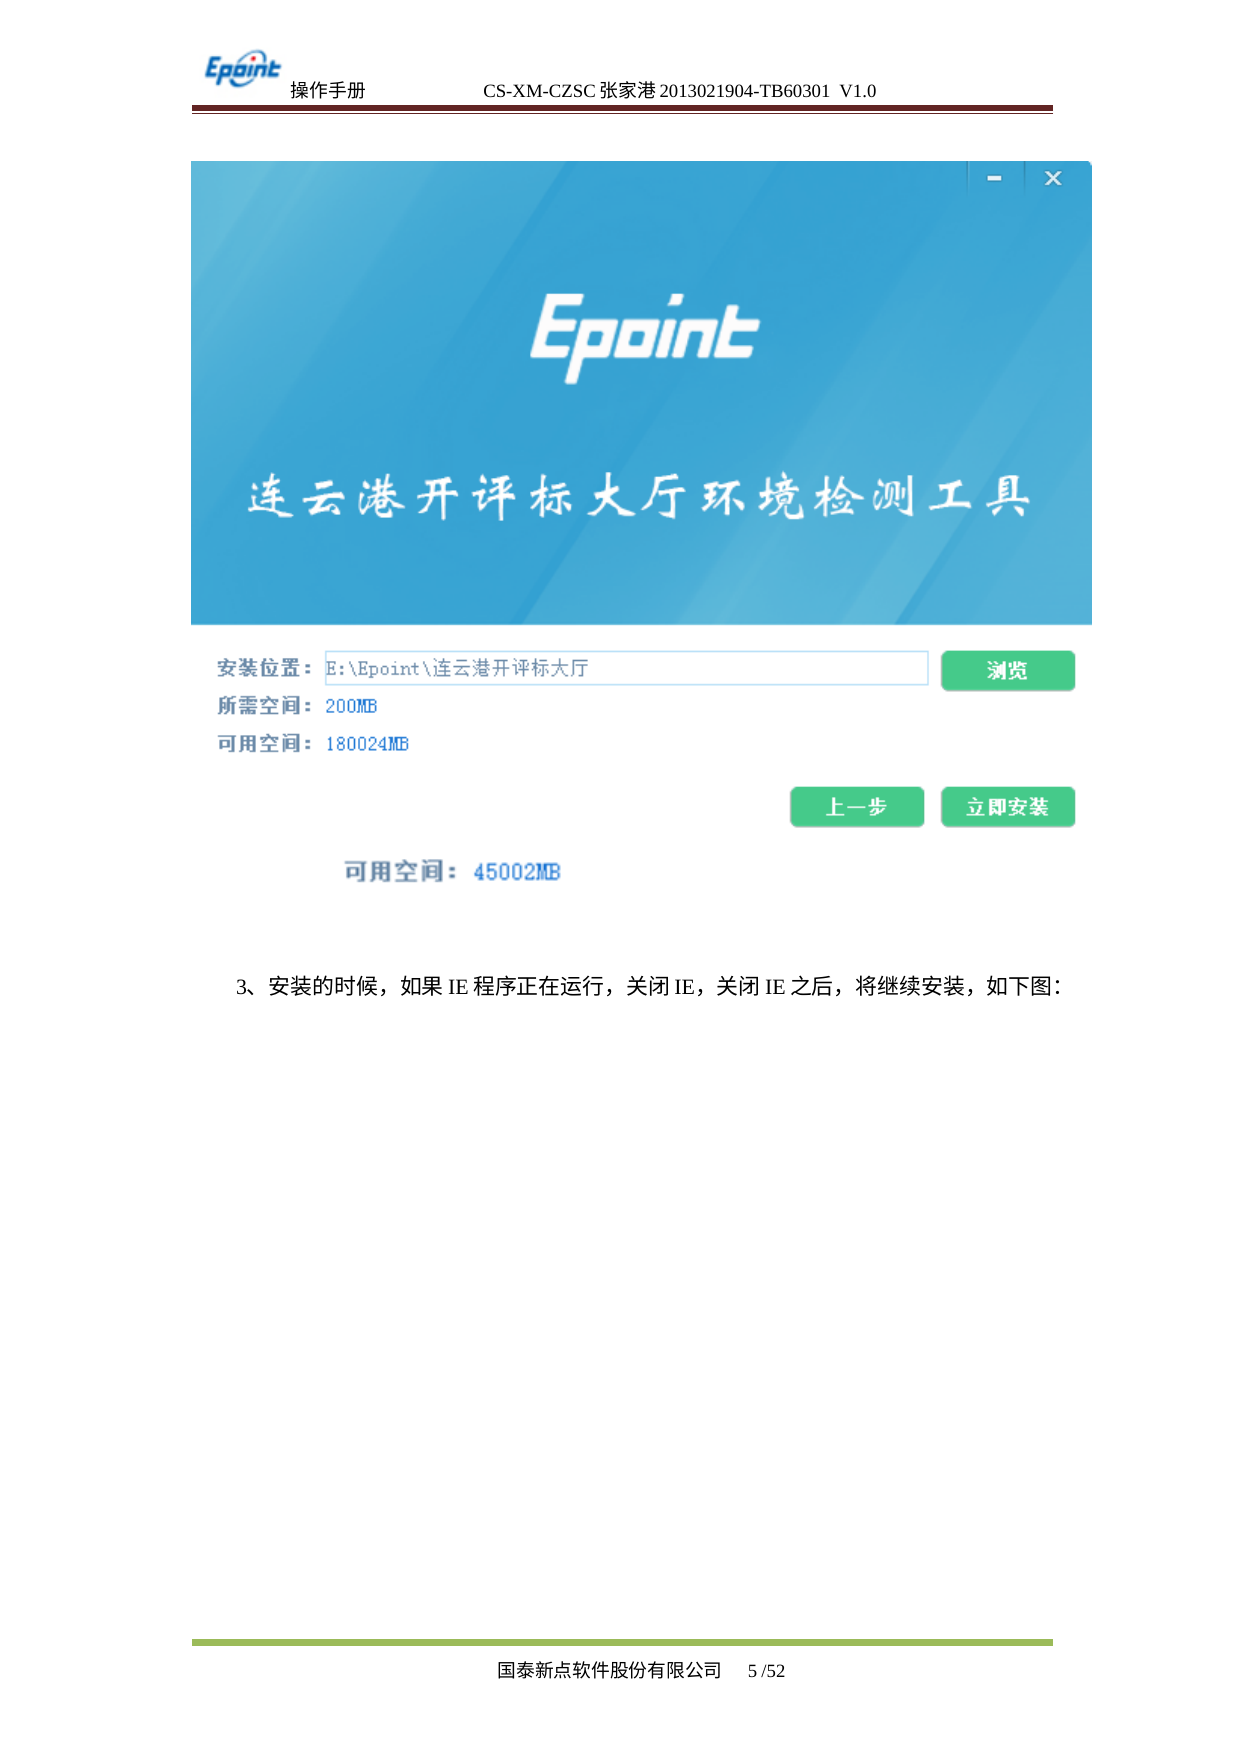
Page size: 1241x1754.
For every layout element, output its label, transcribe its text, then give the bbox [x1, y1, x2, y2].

text 3、安装的时候，如果IE程序正在运行，关闭IE，关闭IE之后，将继续安装，如下图： [192, 969, 1053, 1001]
picture [191, 161, 1092, 908]
picture [191, 47, 291, 98]
